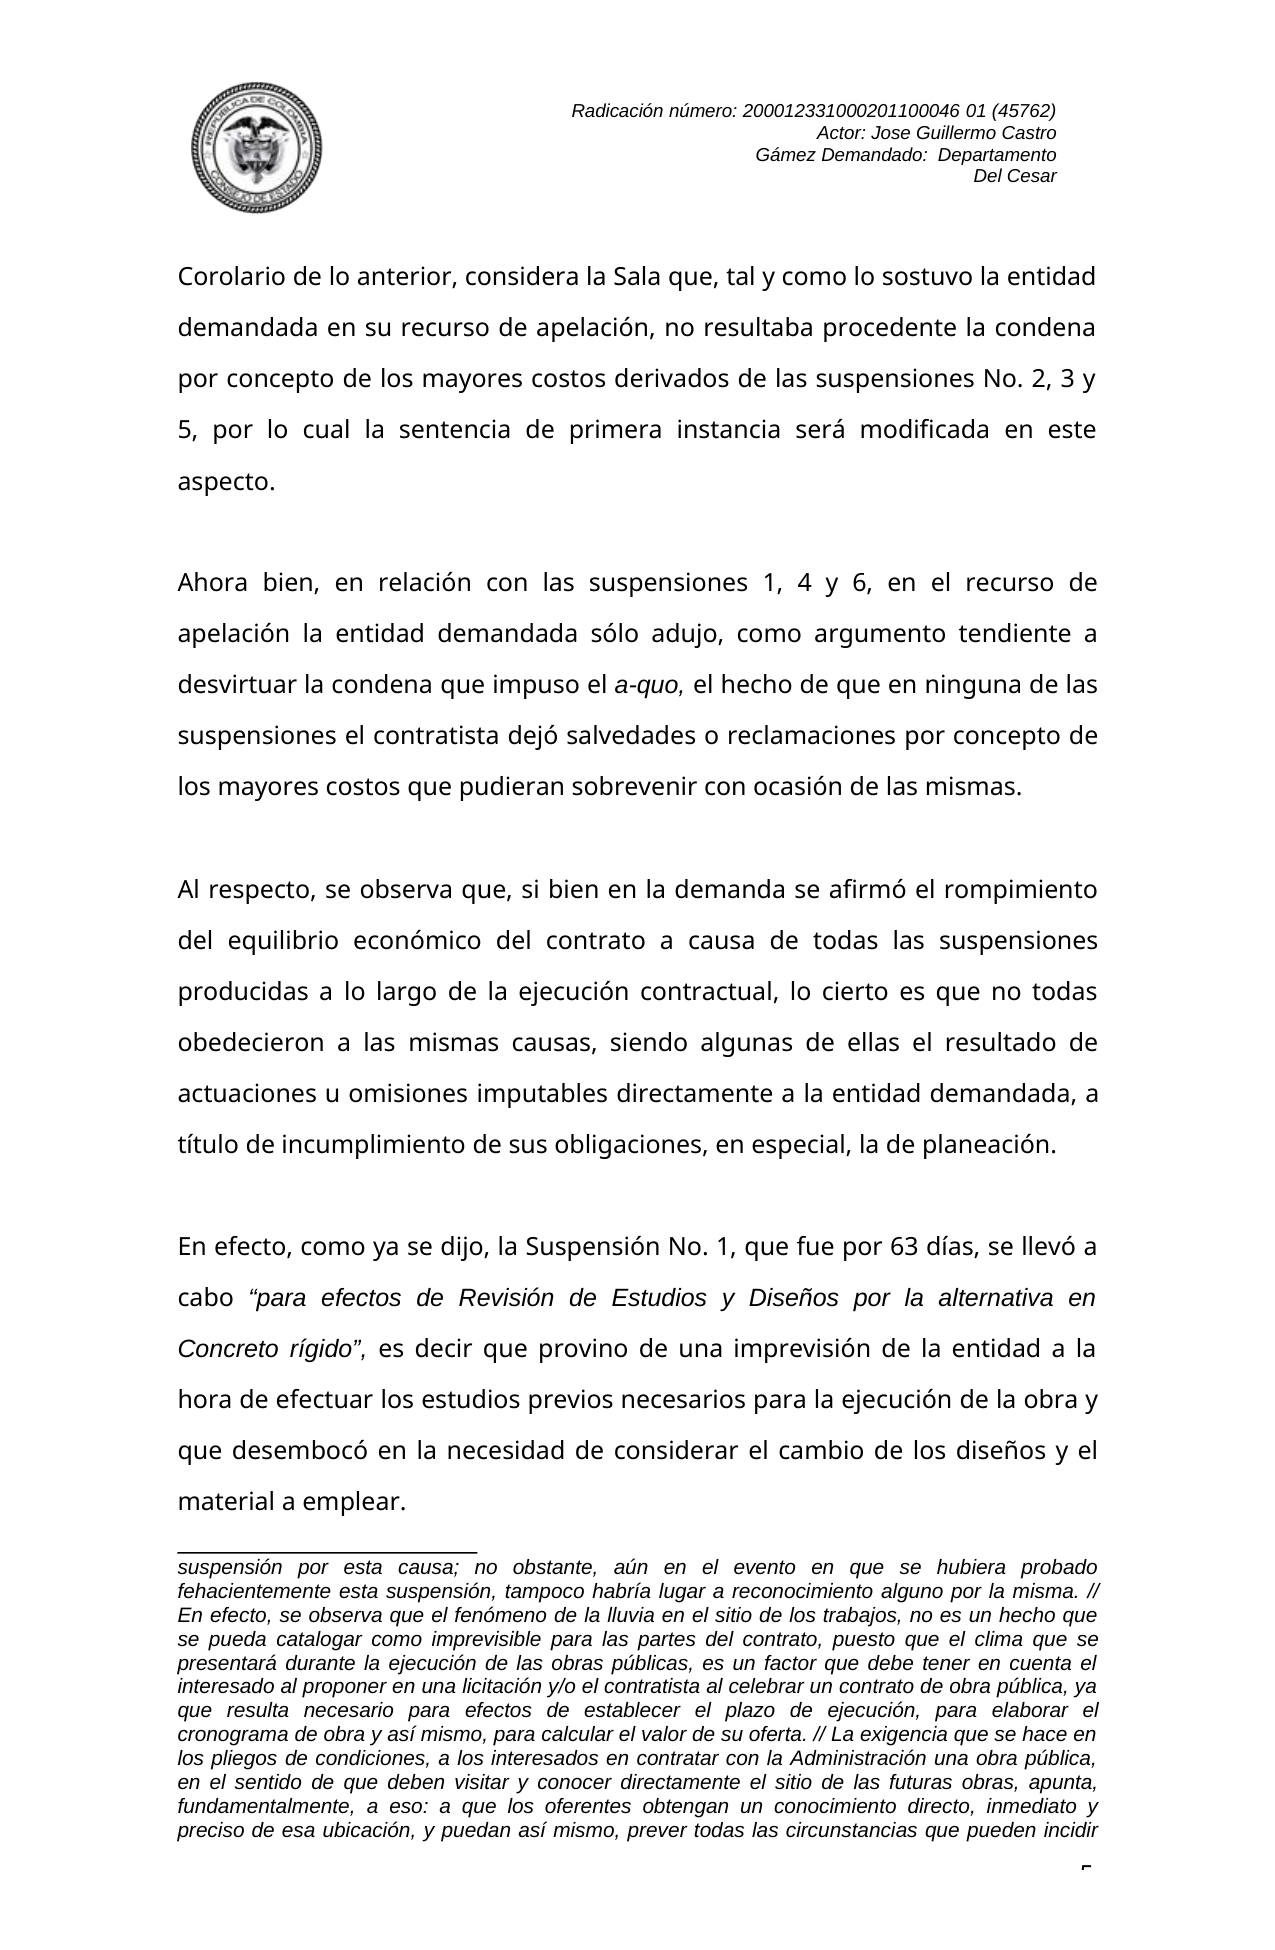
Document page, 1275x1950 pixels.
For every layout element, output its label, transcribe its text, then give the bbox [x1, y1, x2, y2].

picture [191, 81, 323, 215]
text En efecto, como ya se dijo, la Suspensión No. 1, que fue por 63 días, se llevó a cabo “para efectos de Revisión de Estudios y Diseños por la alternativa en Concreto rígido”, es decir que provino de una imprevisión de la entidad a la hora de efectuar los estudios previos necesarios para la ejecución de la obra y que desembocó en la necesidad de considerar el cambio de los diseños y el material a emplear. [177, 1228, 1098, 1518]
text Ahora bien, en relación con las suspensiones 1, 4 y 6, en el recurso de apelación la entidad demandada sólo adujo, como argumento tendiente a desvirtuar la condena que impuso el a-quo, el hecho de que en ninguna de las suspensiones el contratista dejó salvedades o reclamaciones por concepto de los mayores costos que pudieran sobrevenir con ocasión de las mismas. [177, 565, 1099, 803]
text Al respecto, se observa que, si bien en la demanda se afirmó el rompimiento del equilibrio económico del contrato a causa de todas las suspensiones producidas a lo largo de la ejecución contractual, lo cierto es que no todas obedecieron a las mismas causas, siendo algunas de ellas el resultado de actuaciones u omisiones imputables directamente a la entidad demandada, a título de incumplimiento de sus obligaciones, en especial, la de planeación. [177, 871, 1099, 1161]
text Corolario de lo anterior, considera la Sala que, tal y como lo sostuvo la entidad demandada en su recurso de apelación, no resultaba procedente la condena por concepto de los mayores costos derivados de las suspensiones No. 2, 3 y 5, por lo cual la sentencia de primera instancia será modificada en este aspecto. [177, 259, 1097, 497]
